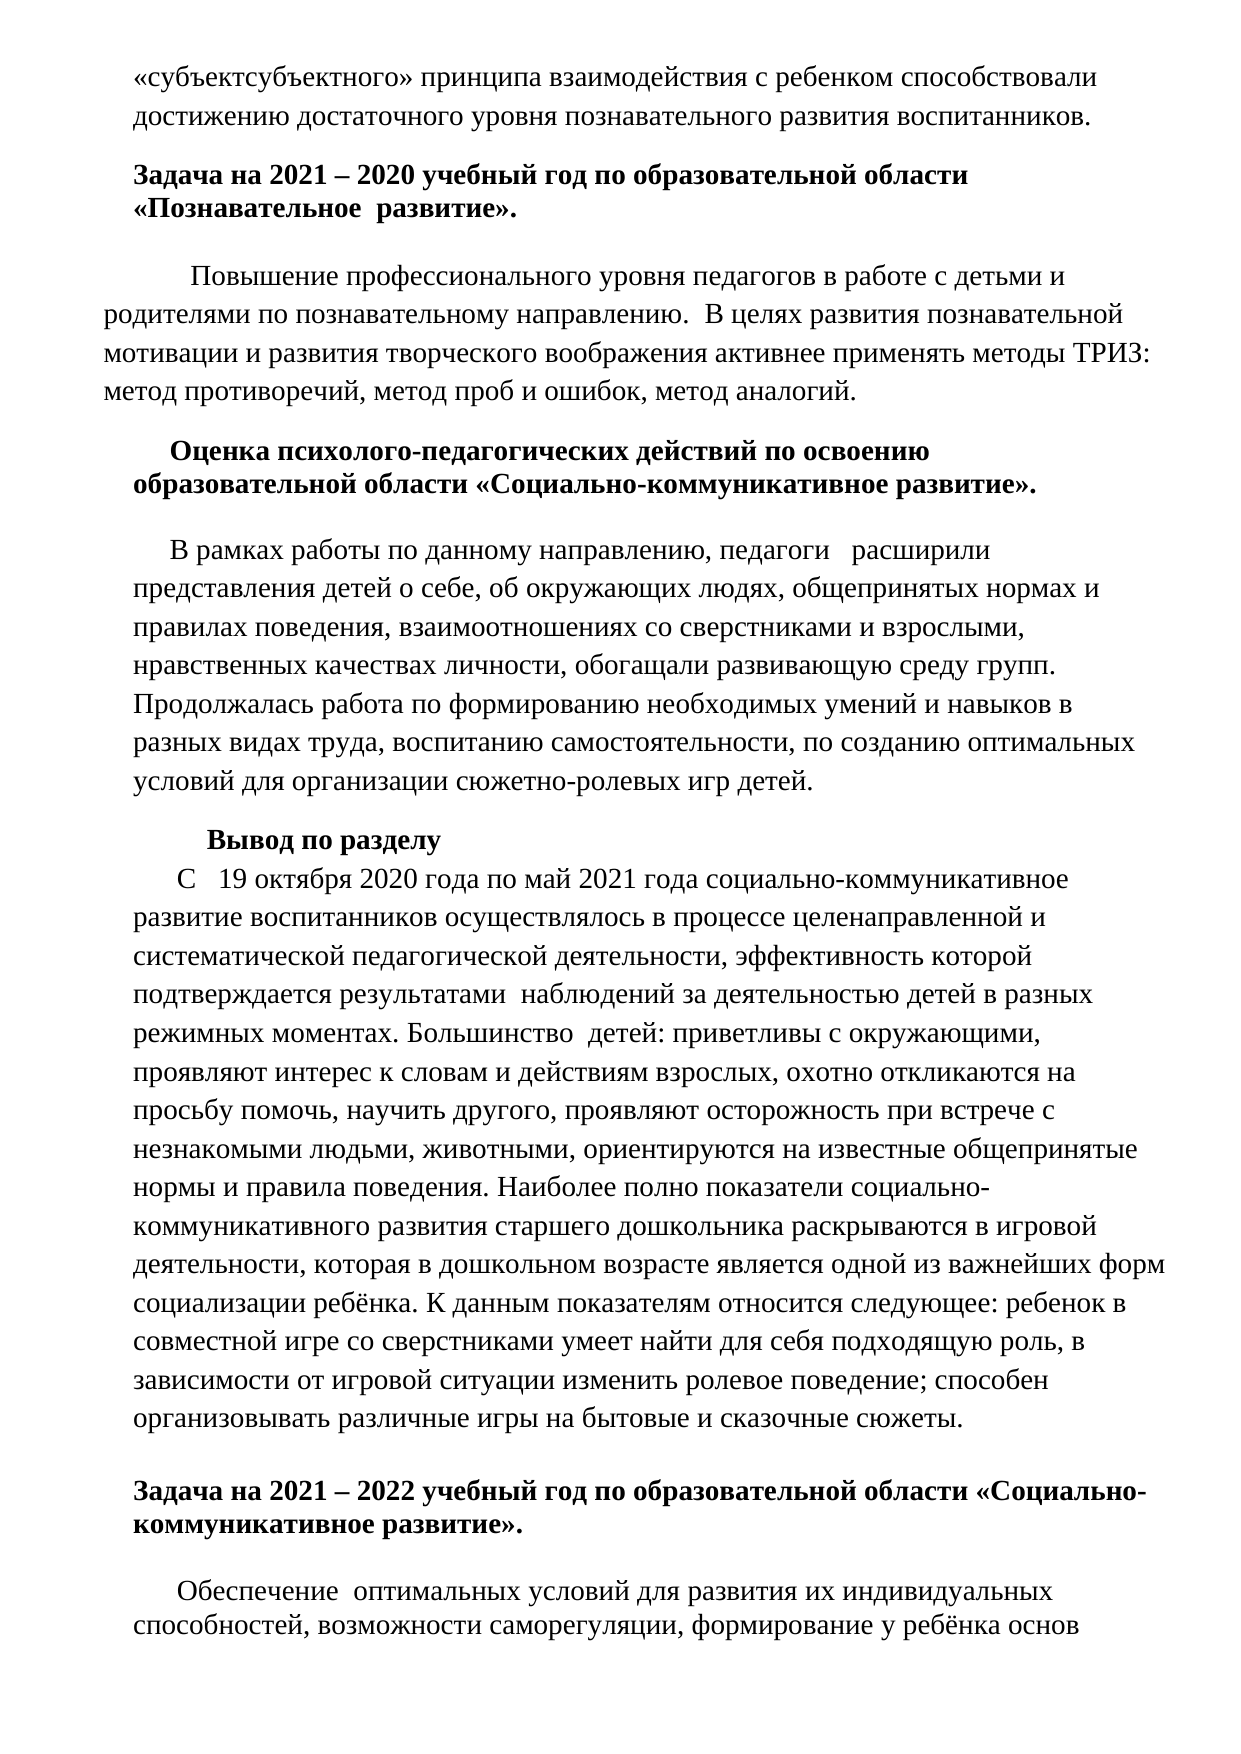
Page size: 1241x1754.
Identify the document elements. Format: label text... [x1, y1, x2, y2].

text образовательной области «Социально-коммуникативное развитие». [133, 466, 1167, 500]
text Задача на 2021 – 2022 учебный год по образовательной области «Социально-коммуникативное развитие». [133, 1473, 1167, 1540]
text Задача на 2021 – 2020 учебный год по образовательной области «Познавательное развитие». [133, 157, 1167, 224]
text С 19 октября 2020 года по май 2021 года социально-коммуникативное развитие воспитанников осуществлялось в процессе целенаправленной и систематической педагогической деятельности, эффективность которой подтверждается результатами наблюдений за деятельностью детей в разных режимных моментах. Большинство детей: приветливы с окружающими, проявляют интерес к словам и действиям взрослых, охотно откликаются на просьбу помочь, научить другого, проявляют осторожность при встрече с незнакомыми людьми, животными, ориентируются на известные общепринятые нормы и правила поведения. Наиболее полно показатели социально-коммуникативного развития старшего дошкольника раскрываются в игровой деятельности, которая в дошкольном возрасте является одной из важнейших форм социализации ребёнка. К данным показателям относится следующее: ребенок в совместной игре со сверстниками умеет найти для себя подходящую роль, в зависимости от игровой ситуации изменить ролевое поведение; способен организовывать различные игры на бытовые и сказочные сюжеты. [133, 861, 1167, 1434]
text В рамках работы по данному направлению, педагоги расширили представления детей о себе, об окружающих людях, общепринятых нормах и правилах поведения, взаимоотношениях со сверстниками и взрослыми, нравственных качествах личности, обогащали развивающую среду групп. Продолжалась работа по формированию необходимых умений и навыков в разных видах труда, воспитанию самостоятельности, по созданию оптимальных условий для организации сюжетно-ролевых игр детей. [133, 532, 1167, 797]
text Оценка психолого-педагогических действий по освоению [133, 433, 1167, 466]
list Повышение профессионального уровня педагогов в работе с детьми и родителями по познавательному направлению. В целях развития познавательной мотивации и развития творческого воображения активнее применять методы ТРИЗ: метод противоречий, метод проб и ошибок, метод аналогий. [103, 258, 1167, 407]
text Вывод по разделу [133, 822, 1167, 856]
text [133, 59, 1167, 131]
